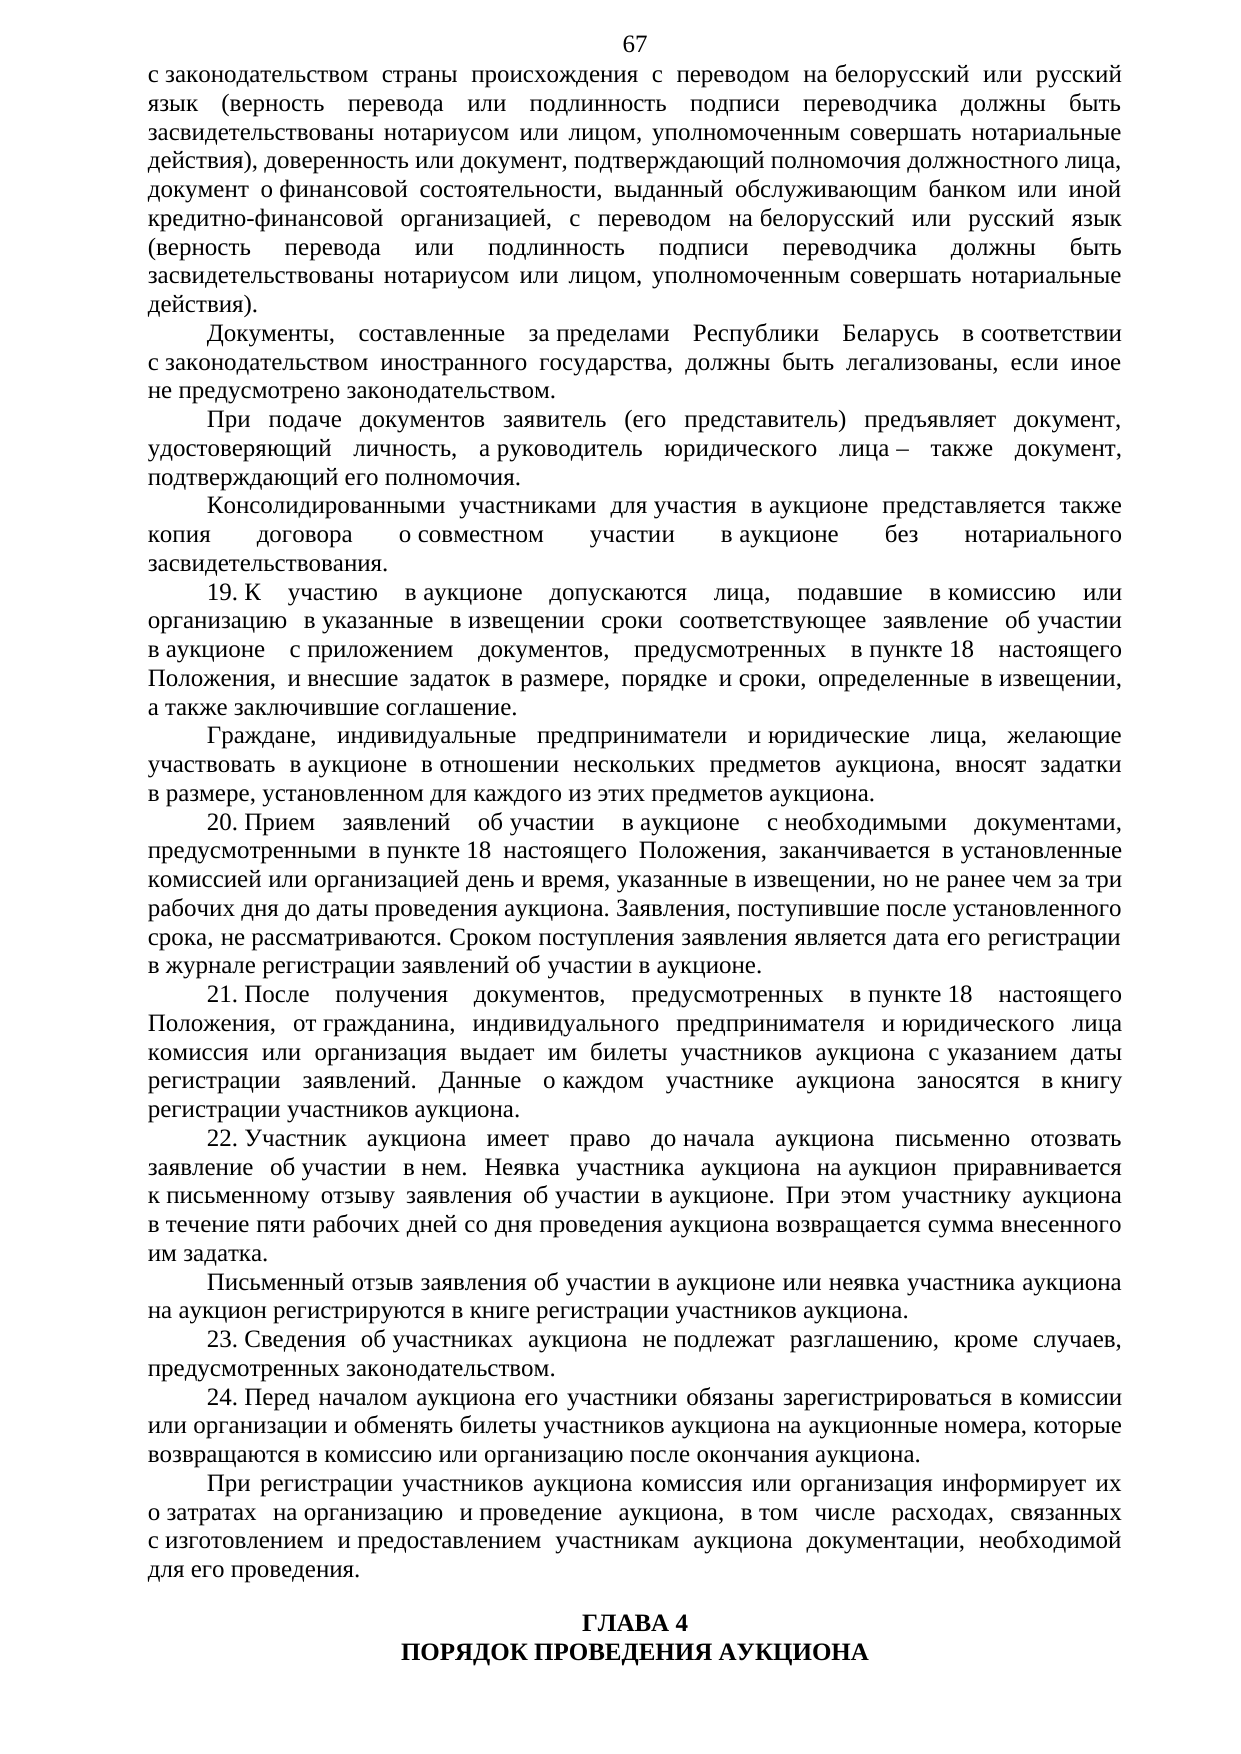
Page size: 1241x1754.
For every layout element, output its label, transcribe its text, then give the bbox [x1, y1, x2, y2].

text 20. Прием заявлений об участии в аукционе с необходимыми документами, предусмотренными в пункте 18 настоящего Положения, заканчивается в установленные комиссией или организацией день и время, указанные в извещении, но не ранее чем за три рабочих дня до даты проведения аукциона. Заявления, поступившие после установленного срока, не рассматриваются. Сроком поступления заявления является дата его регистрации в журнале регистрации заявлений об участии в аукционе. [148, 807, 1122, 979]
text 19. К участию в аукционе допускаются лица, подавшие в комиссию или организацию в указанные в извещении сроки соответствующее заявление об участии в аукционе с приложением документов, предусмотренных в пункте 18 настоящего Положения, и внесшие задаток в размере, порядке и сроки, определенные в извещении, а также заключившие соглашение. [148, 577, 1122, 720]
text 24. Перед началом аукциона его участники обязаны зарегистрироваться в комиссии или организации и обменять билеты участников аукциона на аукционные номера, которые возвращаются в комиссию или организацию после окончания аукциона. [148, 1382, 1122, 1468]
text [148, 59, 1122, 318]
text 22. Участник аукциона имеет право до начала аукциона письменно отозвать заявление об участии в нем. Неявка участника аукциона на аукцион приравнивается к письменному отзыву заявления об участии в аукционе. При этом участнику аукциона в течение пяти рабочих дней со дня проведения аукциона возвращается сумма внесенного им задатка. [148, 1123, 1122, 1267]
text При регистрации участников аукциона комиссия или организация информирует их о затратах на организацию и проведение аукциона, в том числе расходах, связанных с изготовлением и предоставлением участникам аукциона документации, необходимой для его проведения. [148, 1468, 1122, 1583]
text Документы, составленные за пределами Республики Беларусь в соответствии с законодательством иностранного государства, должны быть легализованы, если иное не предусмотрено законодательством. [148, 318, 1122, 404]
text ГЛАВА 4 ПОРЯДОК ПРОВЕДЕНИЯ АУКЦИОНА [148, 1608, 1122, 1665]
text 23. Сведения об участниках аукциона не подлежат разглашению, кроме случаев, предусмотренных законодательством. [148, 1324, 1122, 1382]
text Граждане, индивидуальные предприниматели и юридические лица, желающие участвовать в аукционе в отношении нескольких предметов аукциона, вносят задатки в размере, установленном для каждого из этих предметов аукциона. [148, 720, 1122, 807]
text Письменный отзыв заявления об участии в аукционе или неявка участника аукциона на аукцион регистрируются в книге регистрации участников аукциона. [148, 1267, 1122, 1324]
text При подаче документов заявитель (его представитель) предъявляет документ, удостоверяющий личность, а руководитель юридического лица – также документ, подтверждающий его полномочия. [148, 404, 1122, 490]
text Консолидированными участниками для участия в аукционе представляется также копия договора о совместном участии в аукционе без нотариального засвидетельствования. [148, 490, 1122, 577]
text 21. После получения документов, предусмотренных в пункте 18 настоящего Положения, от гражданина, индивидуального предпринимателя и юридического лица комиссия или организация выдает им билеты участников аукциона с указанием даты регистрации заявлений. Данные о каждом участнике аукциона заносятся в книгу регистрации участников аукциона. [148, 979, 1122, 1123]
